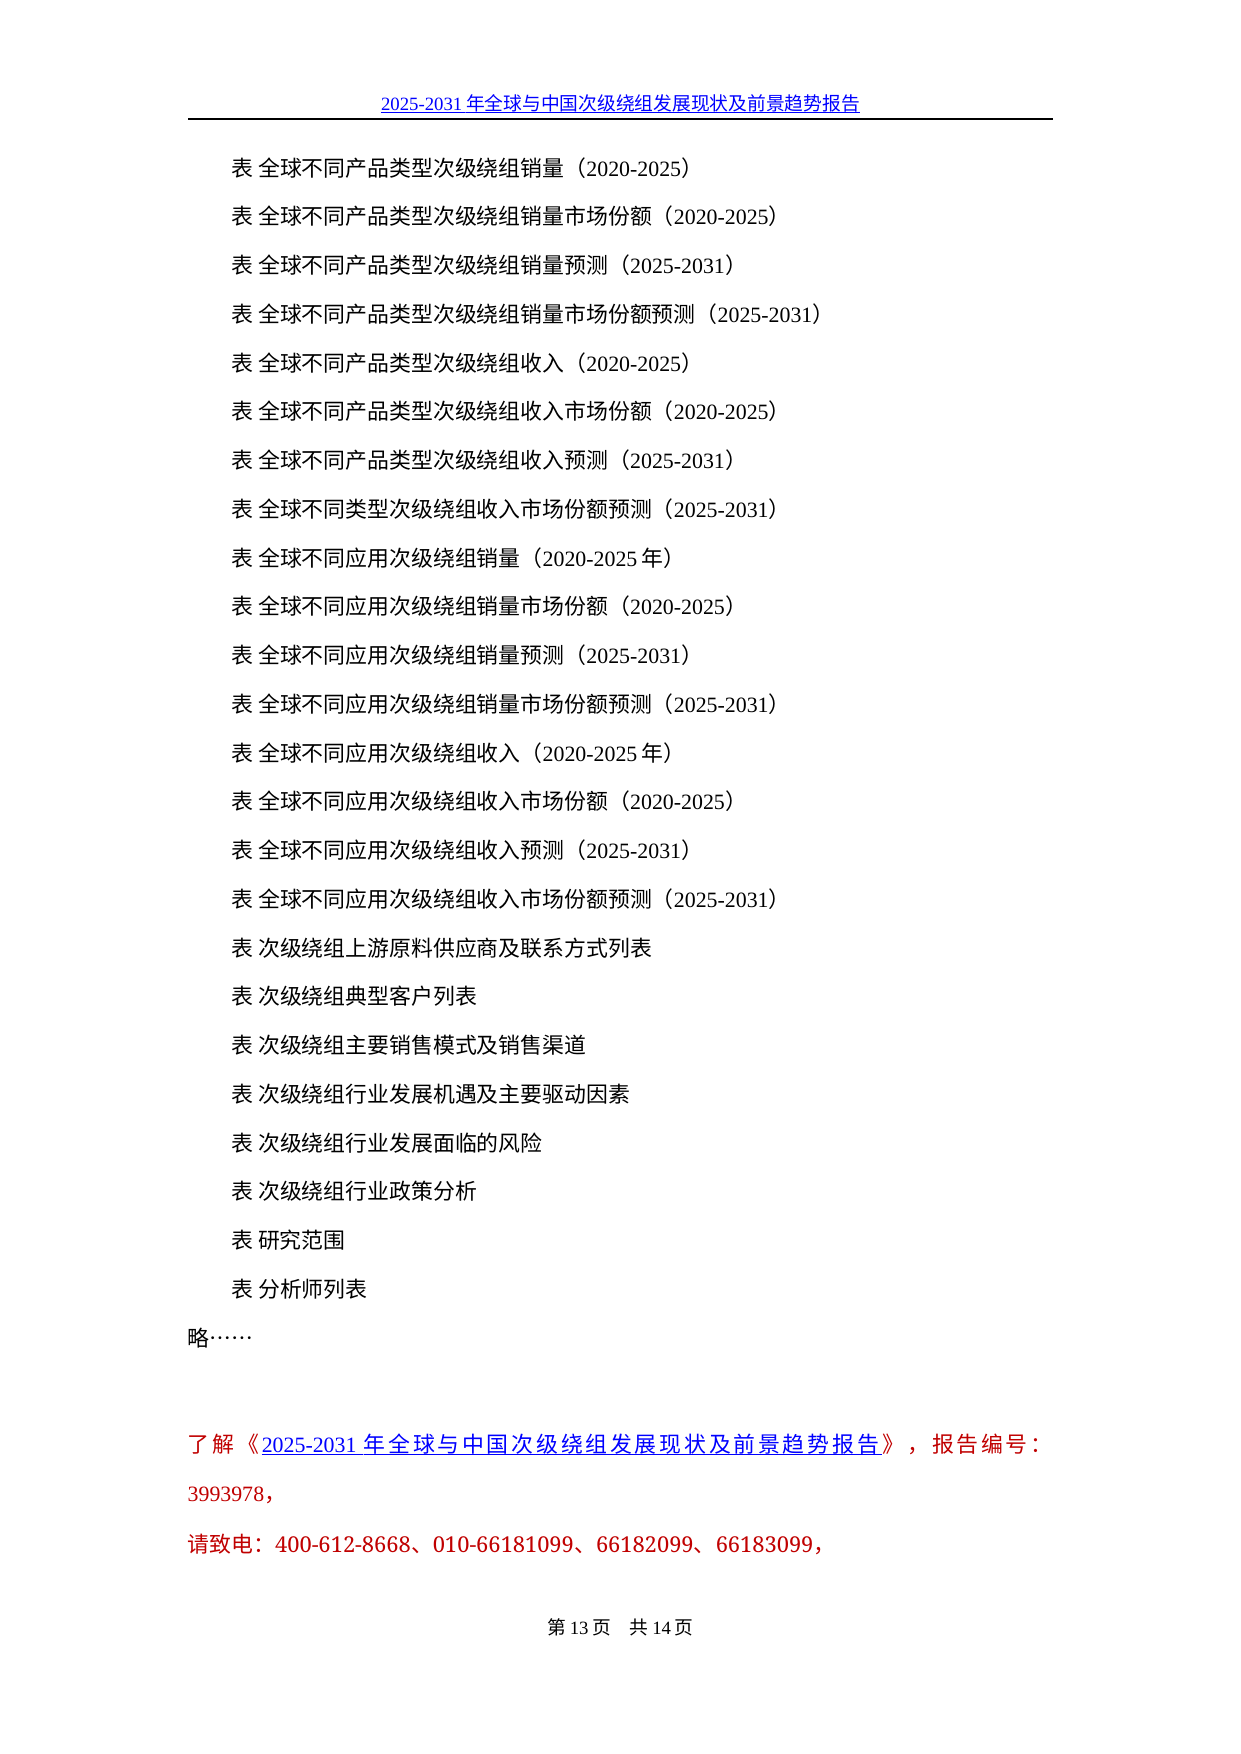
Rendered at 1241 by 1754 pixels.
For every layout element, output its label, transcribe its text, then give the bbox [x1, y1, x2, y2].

text 请致电：400-612-8668、010-66181099、66182099、66183099， [187, 1527, 1053, 1559]
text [187, 150, 1053, 1353]
text 了解《2025-2031年全球与中国次级绕组发展现状及前景趋势报告》，报告编号：3993978， [187, 1427, 1053, 1508]
